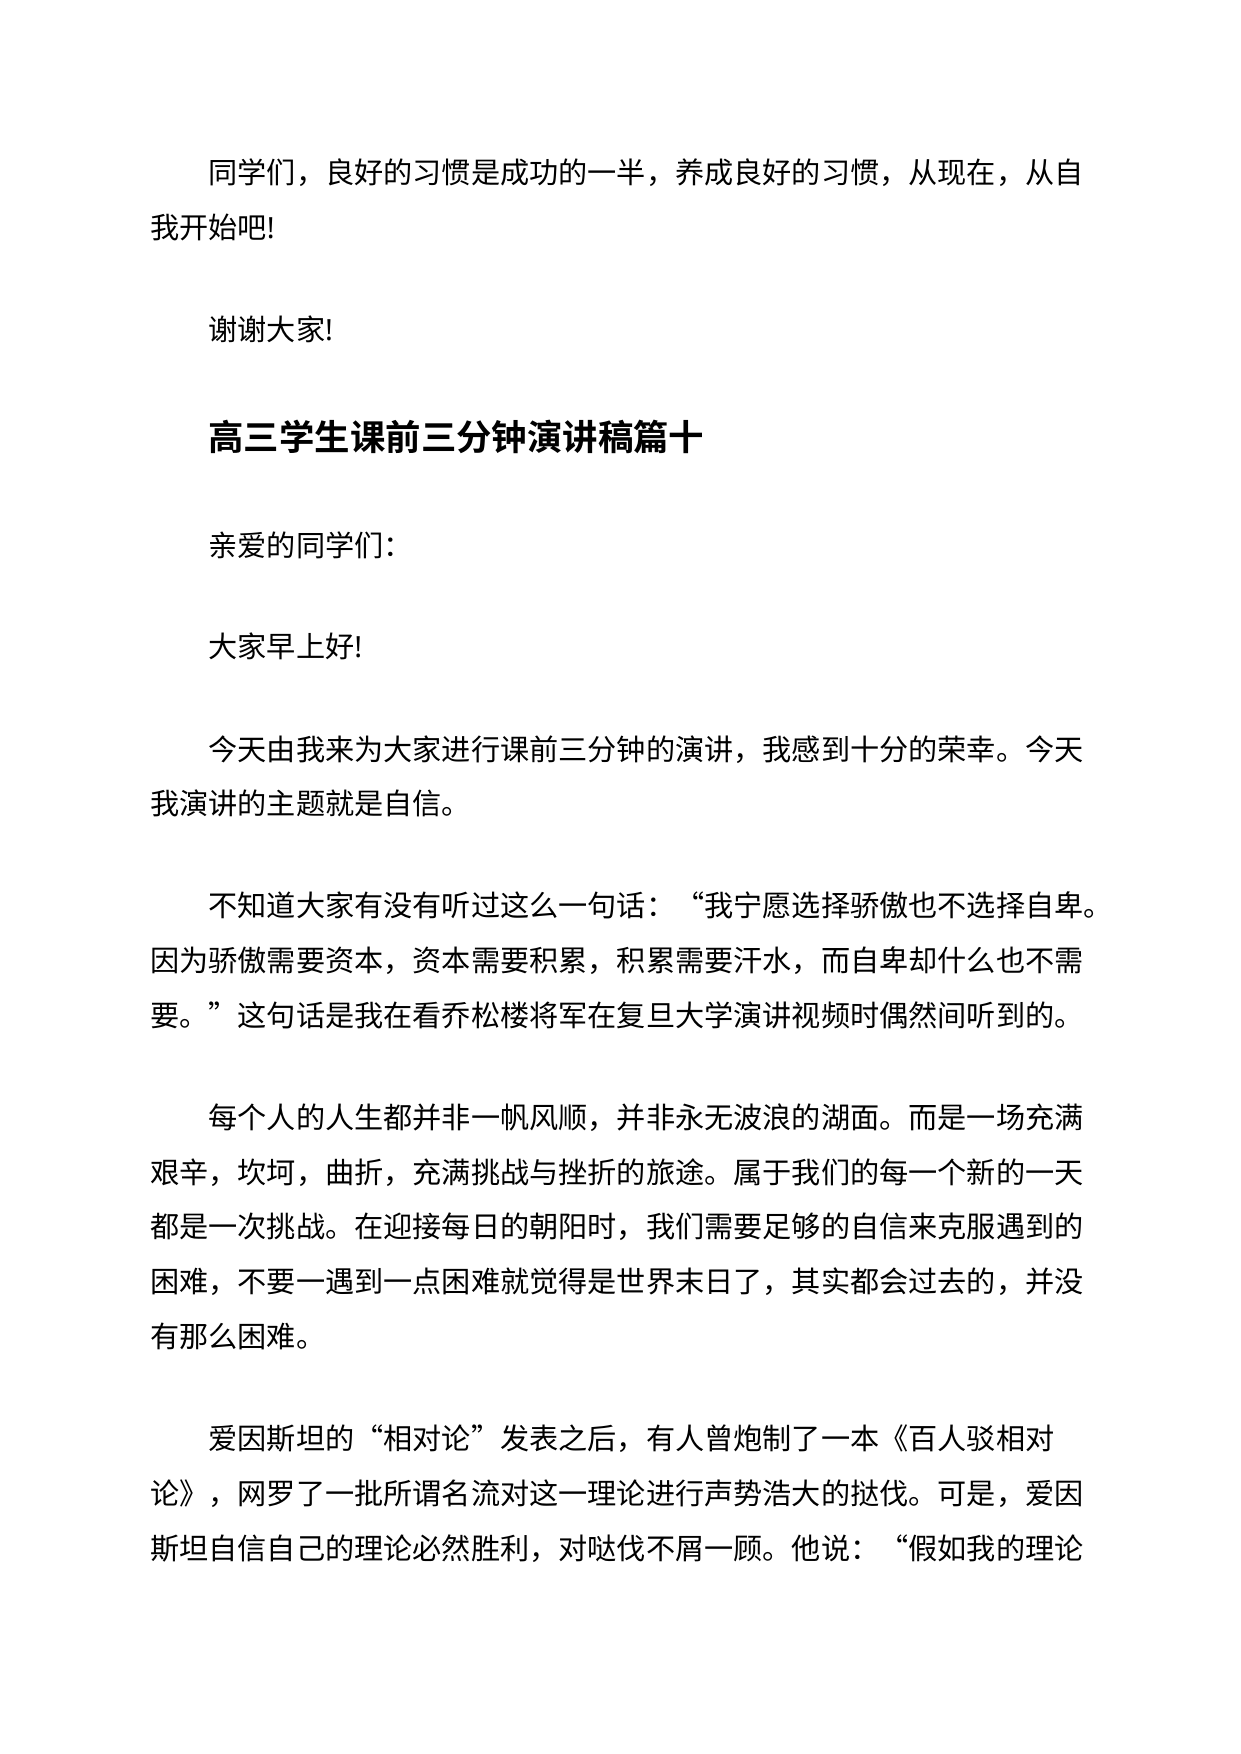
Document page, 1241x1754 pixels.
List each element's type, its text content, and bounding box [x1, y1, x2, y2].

text 不知道大家有没有听过这么一句话：“我宁愿选择骄傲也不选择自卑。因为骄傲需要资本，资本需要积累，积累需要汗水，而自卑却什么也不需要。”这句话是我在看乔松楼将军在复旦大学演讲视频时偶然间听到的。 [150, 883, 1090, 1035]
text 谢谢大家! [150, 307, 1090, 349]
text 大家早上好! [150, 624, 1090, 666]
text 今天由我来为大家进行课前三分钟的演讲，我感到十分的荣幸。今天我演讲的主题就是自信。 [150, 726, 1090, 823]
text 同学们，良好的习惯是成功的一半，养成良好的习惯，从现在，从自我开始吧! [150, 150, 1090, 247]
text 每个人的人生都并非一帆风顺，并非永无波浪的湖面。而是一场充满艰辛，坎坷，曲折，充满挑战与挫折的旅途。属于我们的每一个新的一天都是一次挑战。在迎接每日的朝阳时，我们需要足够的自信来克服遇到的困难，不要一遇到一点困难就觉得是世界末日了，其实都会过去的，并没有那么困难。 [150, 1094, 1090, 1356]
text 高三学生课前三分钟演讲稿篇十 [150, 409, 1090, 460]
text 亲爱的同学们： [150, 522, 1090, 564]
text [150, 1416, 1090, 1568]
